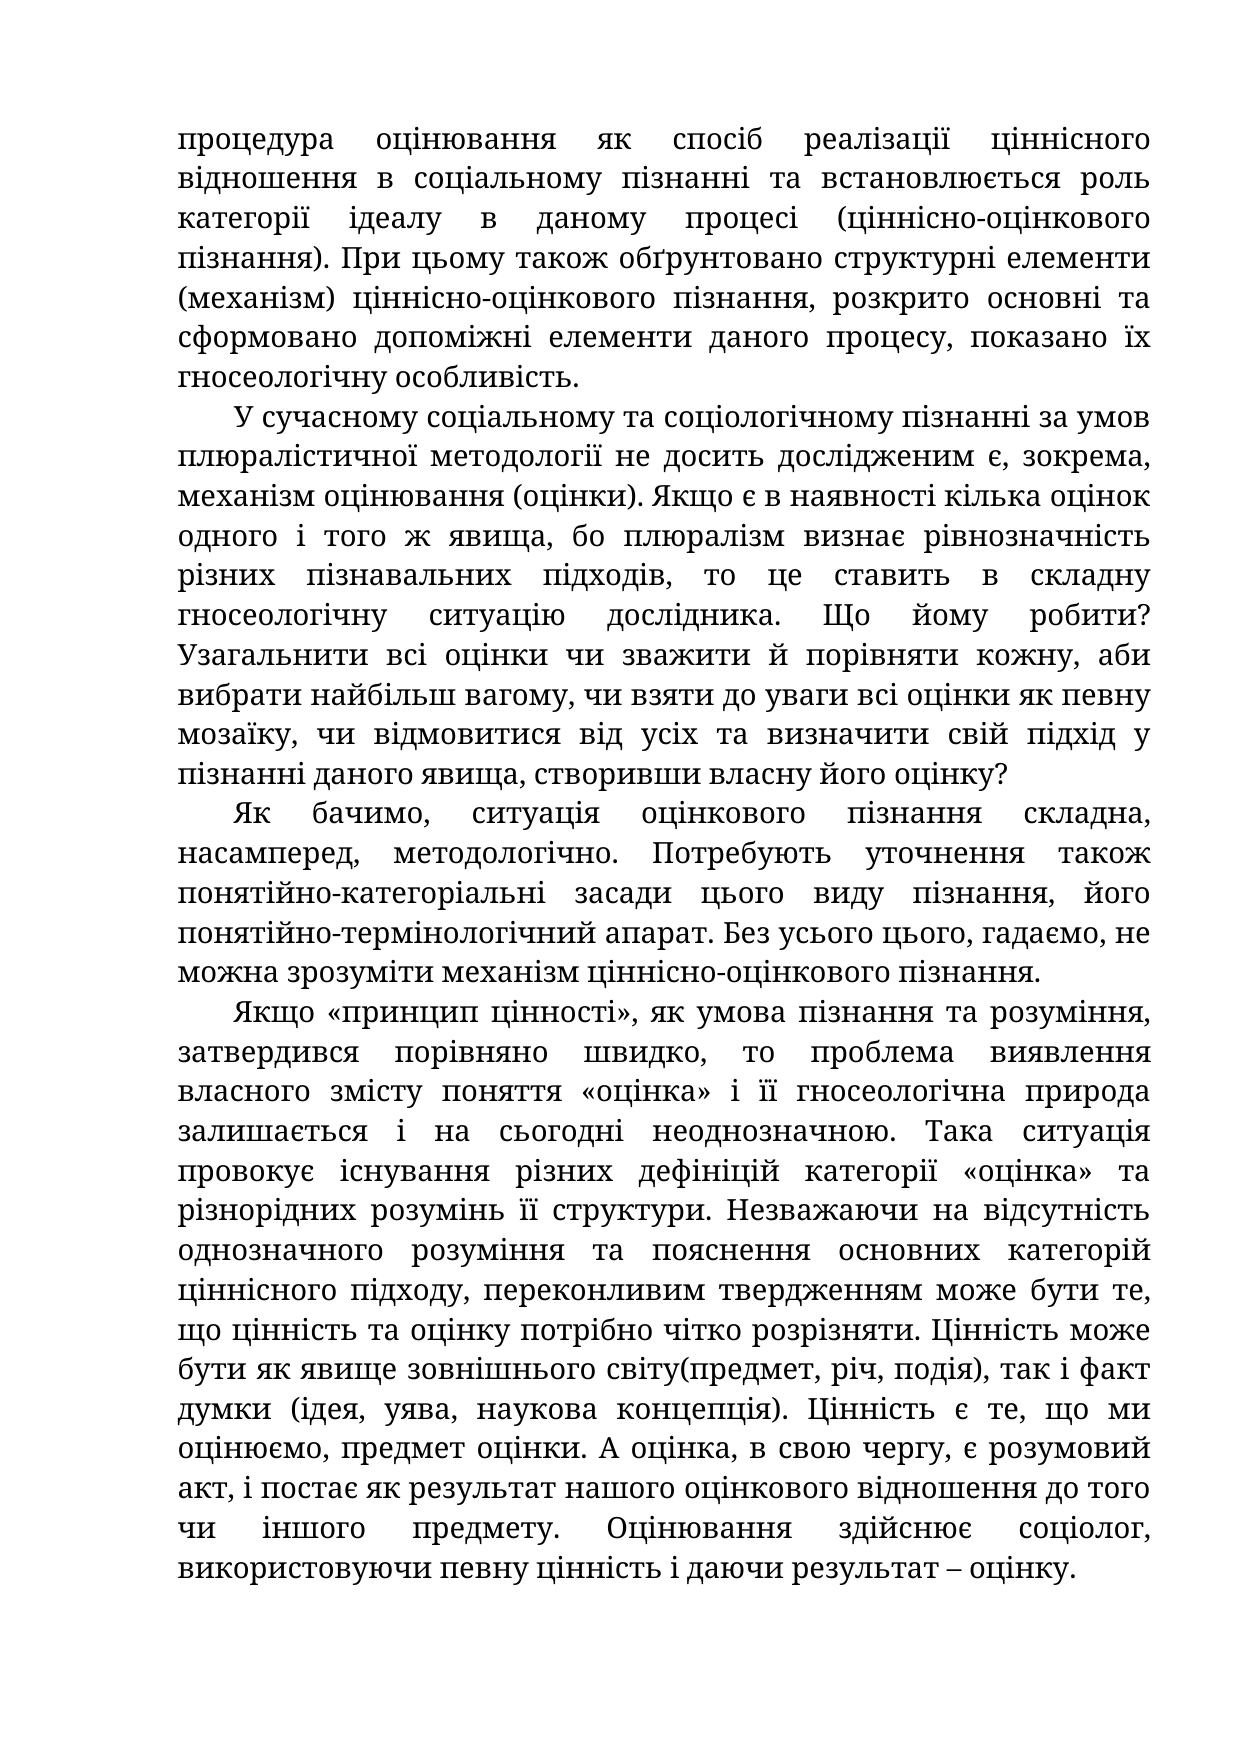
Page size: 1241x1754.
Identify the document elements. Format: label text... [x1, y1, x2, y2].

text Як бачимо, ситуація оцінкового пізнання складна, насамперед, методологічно. Потребують уточнення також понятійно-категоріальні засади цього виду пізнання, його понятійно-термінологічний апарат. Без усього цього, гадаємо, не можна зрозуміти механізм ціннісно-оцінкового пізнання. [177, 793, 1152, 991]
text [177, 118, 1152, 396]
text Якщо «принцип цінності», як умова пізнання та розуміння, затвердився порівняно швидко, то проблема виявлення власного змісту поняття «оцінка» і її гносеологічна природа залишається і на сьогодні неоднозначною. Така ситуація провокує існування різних дефініцій категорії «оцінка» та різнорідних розумінь її структури. Незважаючи на відсутність однозначного розуміння та пояснення основних категорій ціннісного підходу, переконливим твердженням може бути те, що цінність та оцінку потрібно чітко розрізняти. Цінність може бути як явище зовнішнього світу(предмет, річ, подія), так і факт думки (ідея, уява, наукова концепція). Цінність є те, що ми оцінюємо, предмет оцінки. А оцінка, в свою чергу, є розумовий акт, і постає як результат нашого оцінкового відношення до того чи іншого предмету. Оцінювання здійснює соціолог, використовуючи певну цінність і даючи результат – оцінку. [177, 991, 1152, 1587]
text У сучасному соціальному та соціологічному пізнанні за умов плюралістичної методології не досить дослідженим є, зокрема, механізм оцінювання (оцінки). Якщо є в наявності кілька оцінок одного і того ж явища, бо плюралізм визнає рівнозначність різних пізнавальних підходів, то це ставить в складну гносеологічну ситуацію дослідника. Що йому робити? Узагальнити всі оцінки чи зважити й порівняти кожну, аби вибрати найбільш вагому, чи взяти до уваги всі оцінки як певну мозаїку, чи відмовитися від усіх та визначити свій підхід у пізнанні даного явища, створивши власну його оцінку? [177, 396, 1152, 793]
